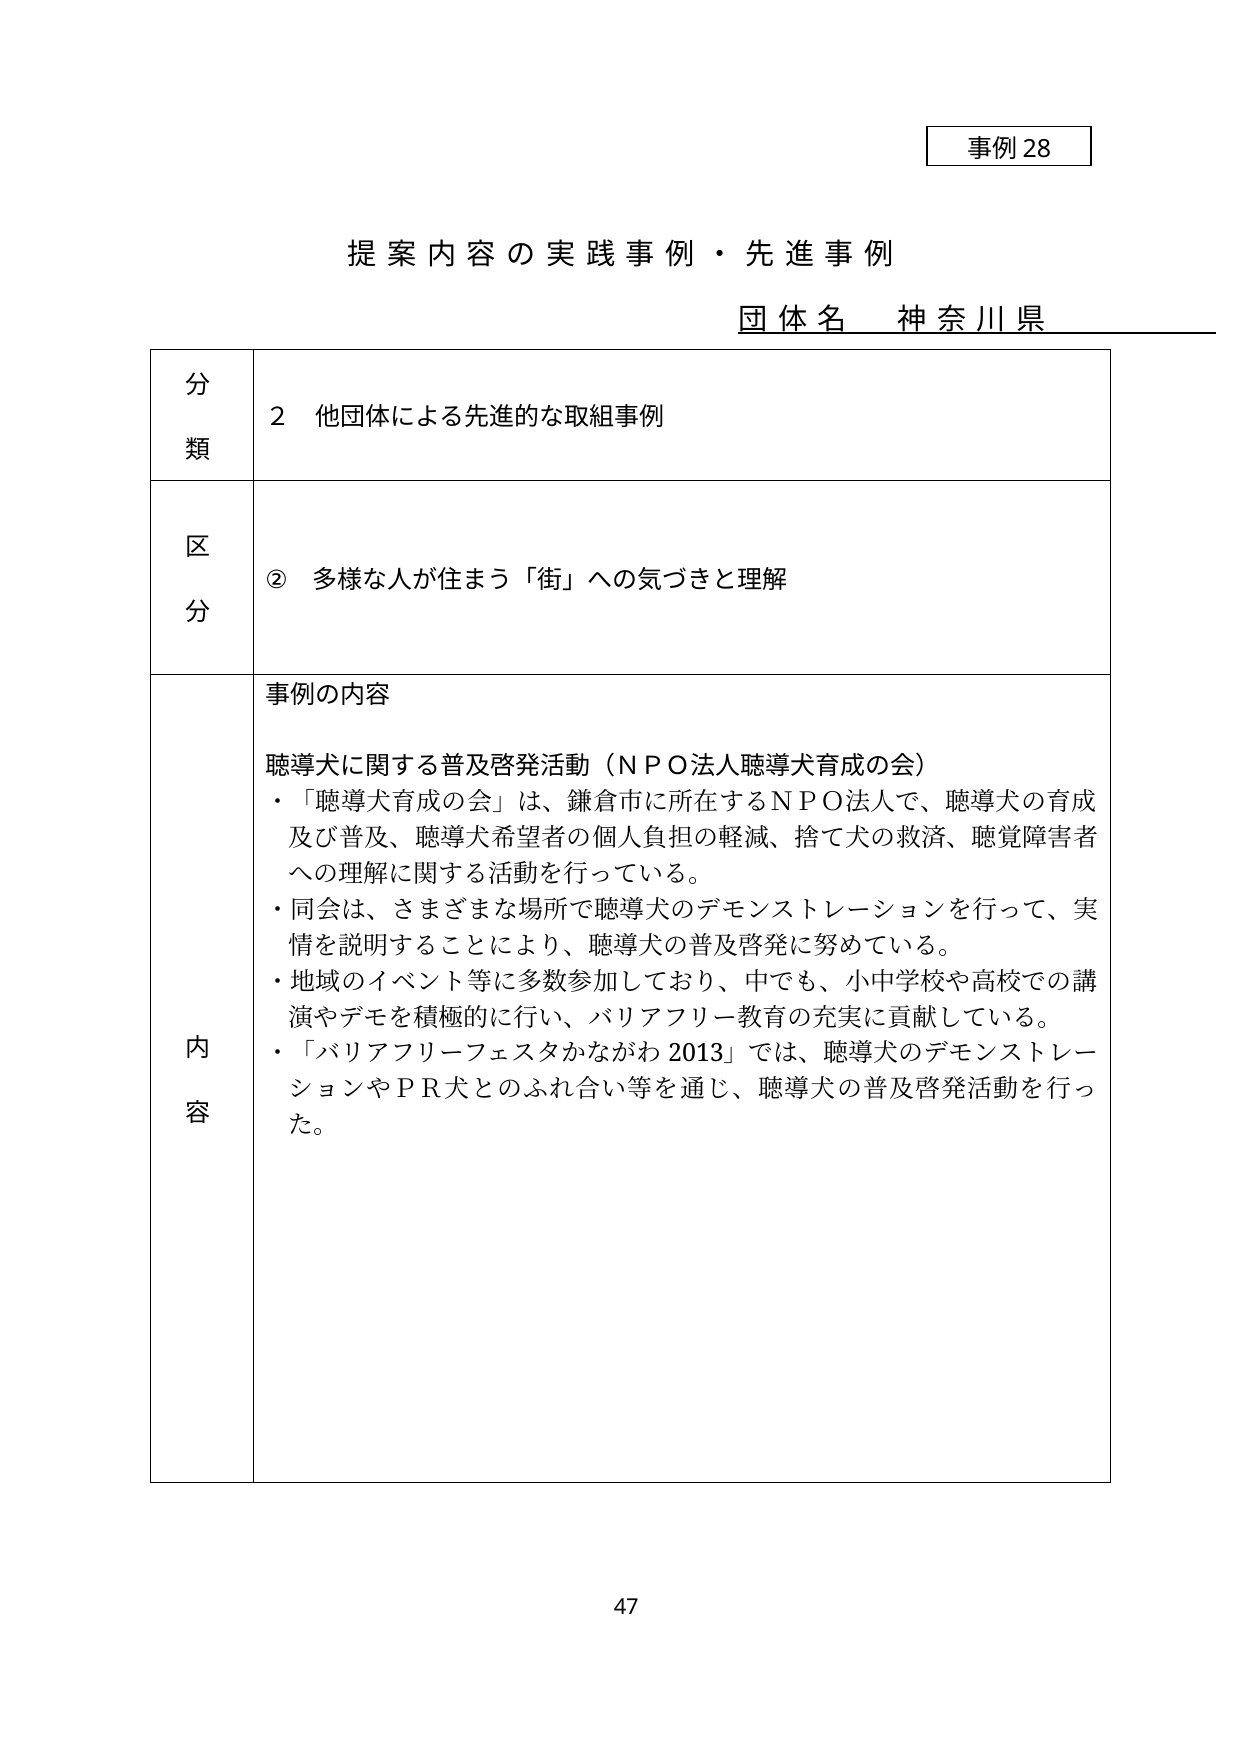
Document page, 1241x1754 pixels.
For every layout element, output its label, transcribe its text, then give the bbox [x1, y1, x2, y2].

text 団体名 神奈川県 [168, 284, 1056, 349]
table_header ２ 他団体による先進的な取組事例 [254, 350, 1110, 480]
table_cell 事例の内容 聴導犬に関する普及啓発活動（ＮＰＯ法人聴導犬育成の会） ・「聴導犬育成の会」は、鎌倉市に所在するＮＰＯ法人で、聴導犬の育成及び普及、聴導犬希望者の個人負担の軽減、捨て犬の救済、聴覚障害者への理解に関する活動を行っている。 ・同会は、さまざまな場所で聴導犬のデモンストレーションを行って、実情を説明することにより、聴導犬の普及啓発に努めている。 ・地域のイベント等に多数参加しており、中でも、小中学校や高校での講演やデモを積極的に行い、バリアフリー教育の充実に貢献している。 ・「バリアフリーフェスタかながわ2013」では、聴導犬のデモンストレーションやＰＲ犬とのふれ合い等を通じ、聴導犬の普及啓発活動を行った。 [254, 675, 1110, 1482]
text 提案内容の実践事例・先進事例 [168, 219, 1083, 284]
table_cell ② 多様な人が住まう「街」への気づきと理解 [254, 481, 1110, 674]
table_cell 区分 [151, 481, 253, 674]
table_cell 内容 [151, 675, 253, 1482]
table_header 分類 [151, 350, 253, 480]
